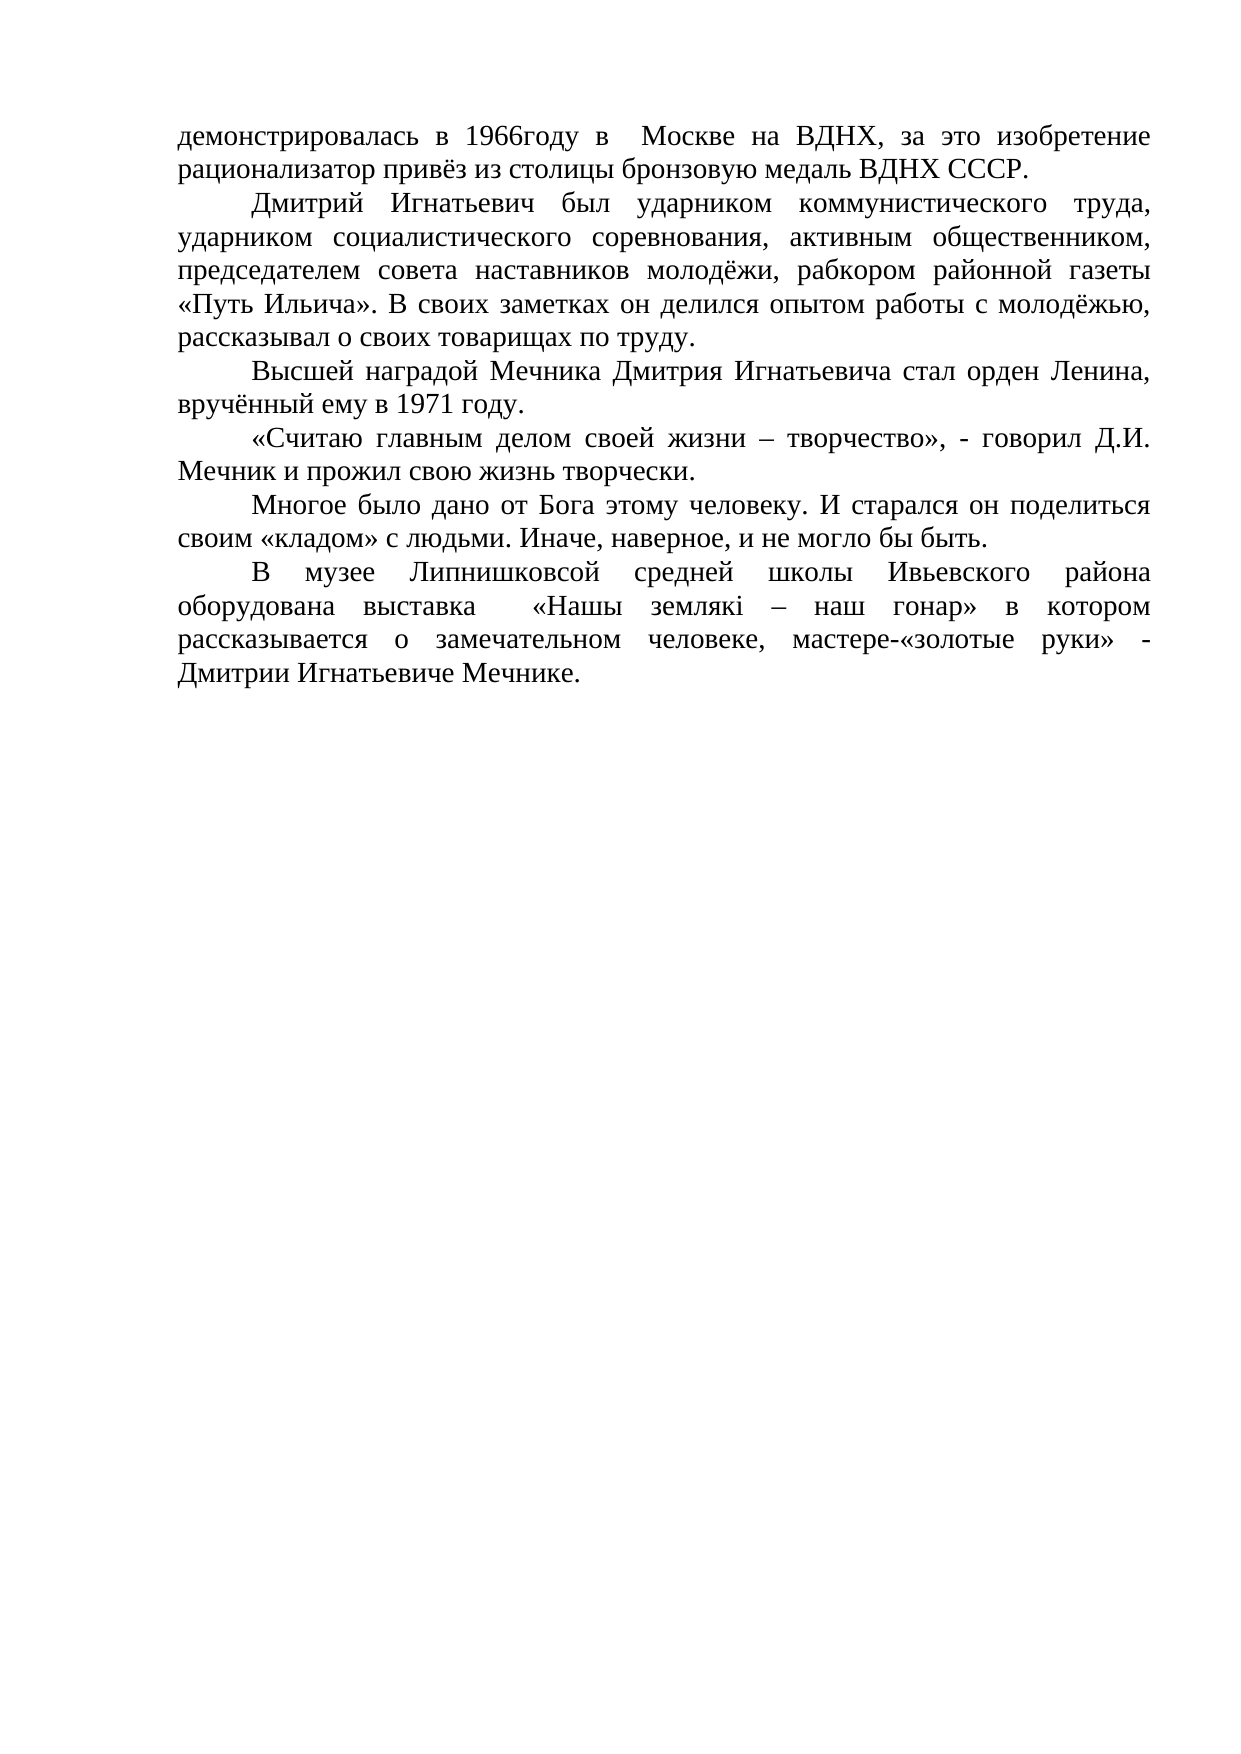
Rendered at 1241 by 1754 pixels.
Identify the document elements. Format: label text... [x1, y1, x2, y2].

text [177, 118, 1152, 185]
text Многое было дано от Бога этому человеку. И старался он поделиться своим «кладом» с людьми. Иначе, наверное, и не могло бы быть. [177, 487, 1152, 554]
text Дмитрий Игнатьевич был ударником коммунистического труда, ударником социалистического соревнования, активным общественником, председателем совета наставников молодёжи, рабкором районной газеты «Путь Ильича». В своих заметках он делился опытом работы с молодёжью, рассказывал о своих товарищах по труду. [177, 185, 1152, 353]
text Высшей наградой Мечника Дмитрия Игнатьевича стал орден Ленина, вручённый ему в 1971 году. [177, 353, 1152, 420]
text В музее Липнишковсой средней школы Ивьевского района оборудована выставка «Нашы землякі – наш гонар» в котором рассказывается о замечательном человеке, мастере-«золотые руки» - Дмитрии Игнатьевиче Мечнике. [177, 554, 1152, 688]
text «Считаю главным делом своей жизни – творчество», - говорил Д.И. Мечник и прожил свою жизнь творчески. [177, 420, 1152, 487]
